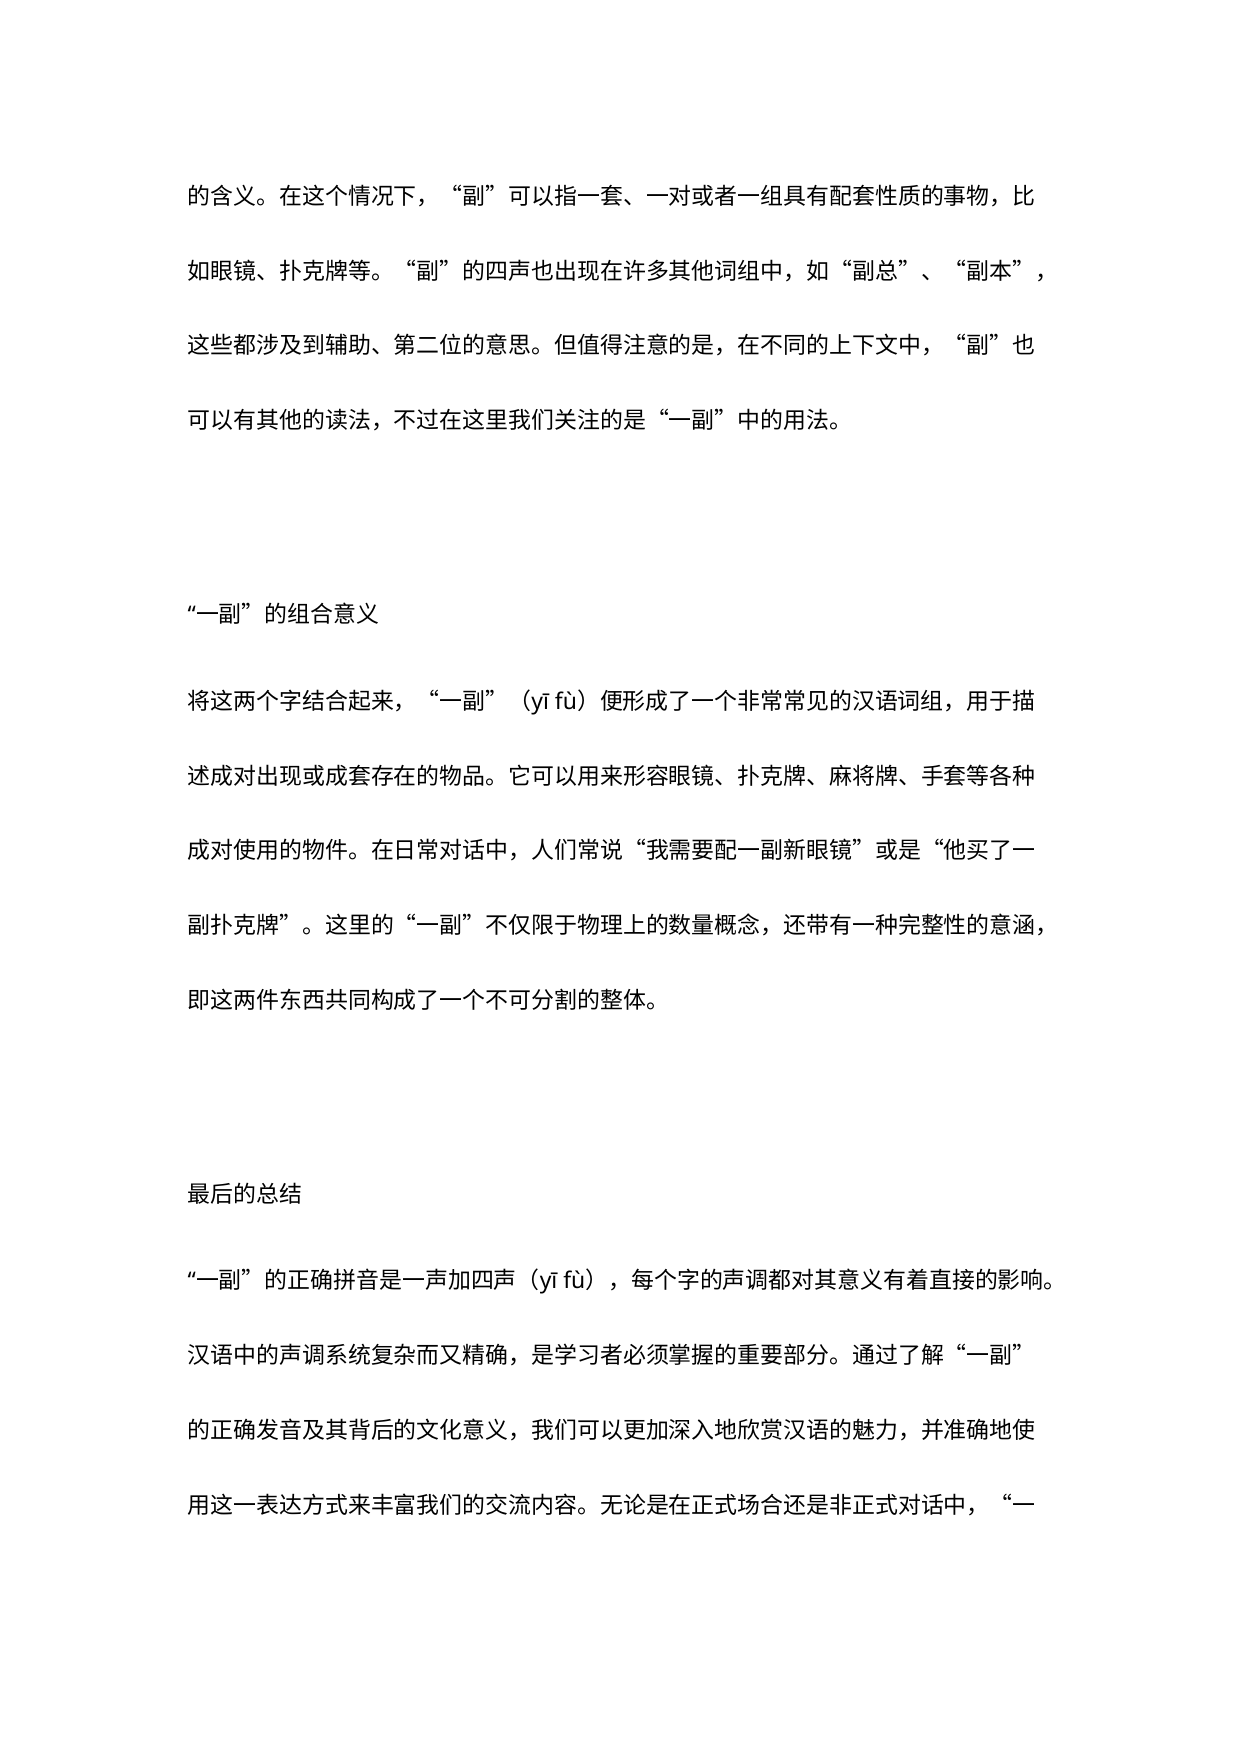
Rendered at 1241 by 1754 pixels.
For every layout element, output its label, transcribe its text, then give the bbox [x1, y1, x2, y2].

text 将这两个字结合起来，“一副”（yī fù）便形成了一个非常常见的汉语词组，用于描述成对出现或成套存在的物品。它可以用来形容眼镜、扑克牌、麻将牌、手套等各种成对使用的物件。在日常对话中，人们常说“我需要配一副新眼镜”或是“他买了一副扑克牌”。这里的“一副”不仅限于物理上的数量概念，还带有一种完整性的意涵，即这两件东西共同构成了一个不可分割的整体。 [187, 667, 1053, 1031]
text 最后的总结 [187, 1160, 1053, 1225]
text “一副”的组合意义 [187, 580, 1053, 645]
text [187, 162, 1053, 451]
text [187, 1247, 1053, 1536]
